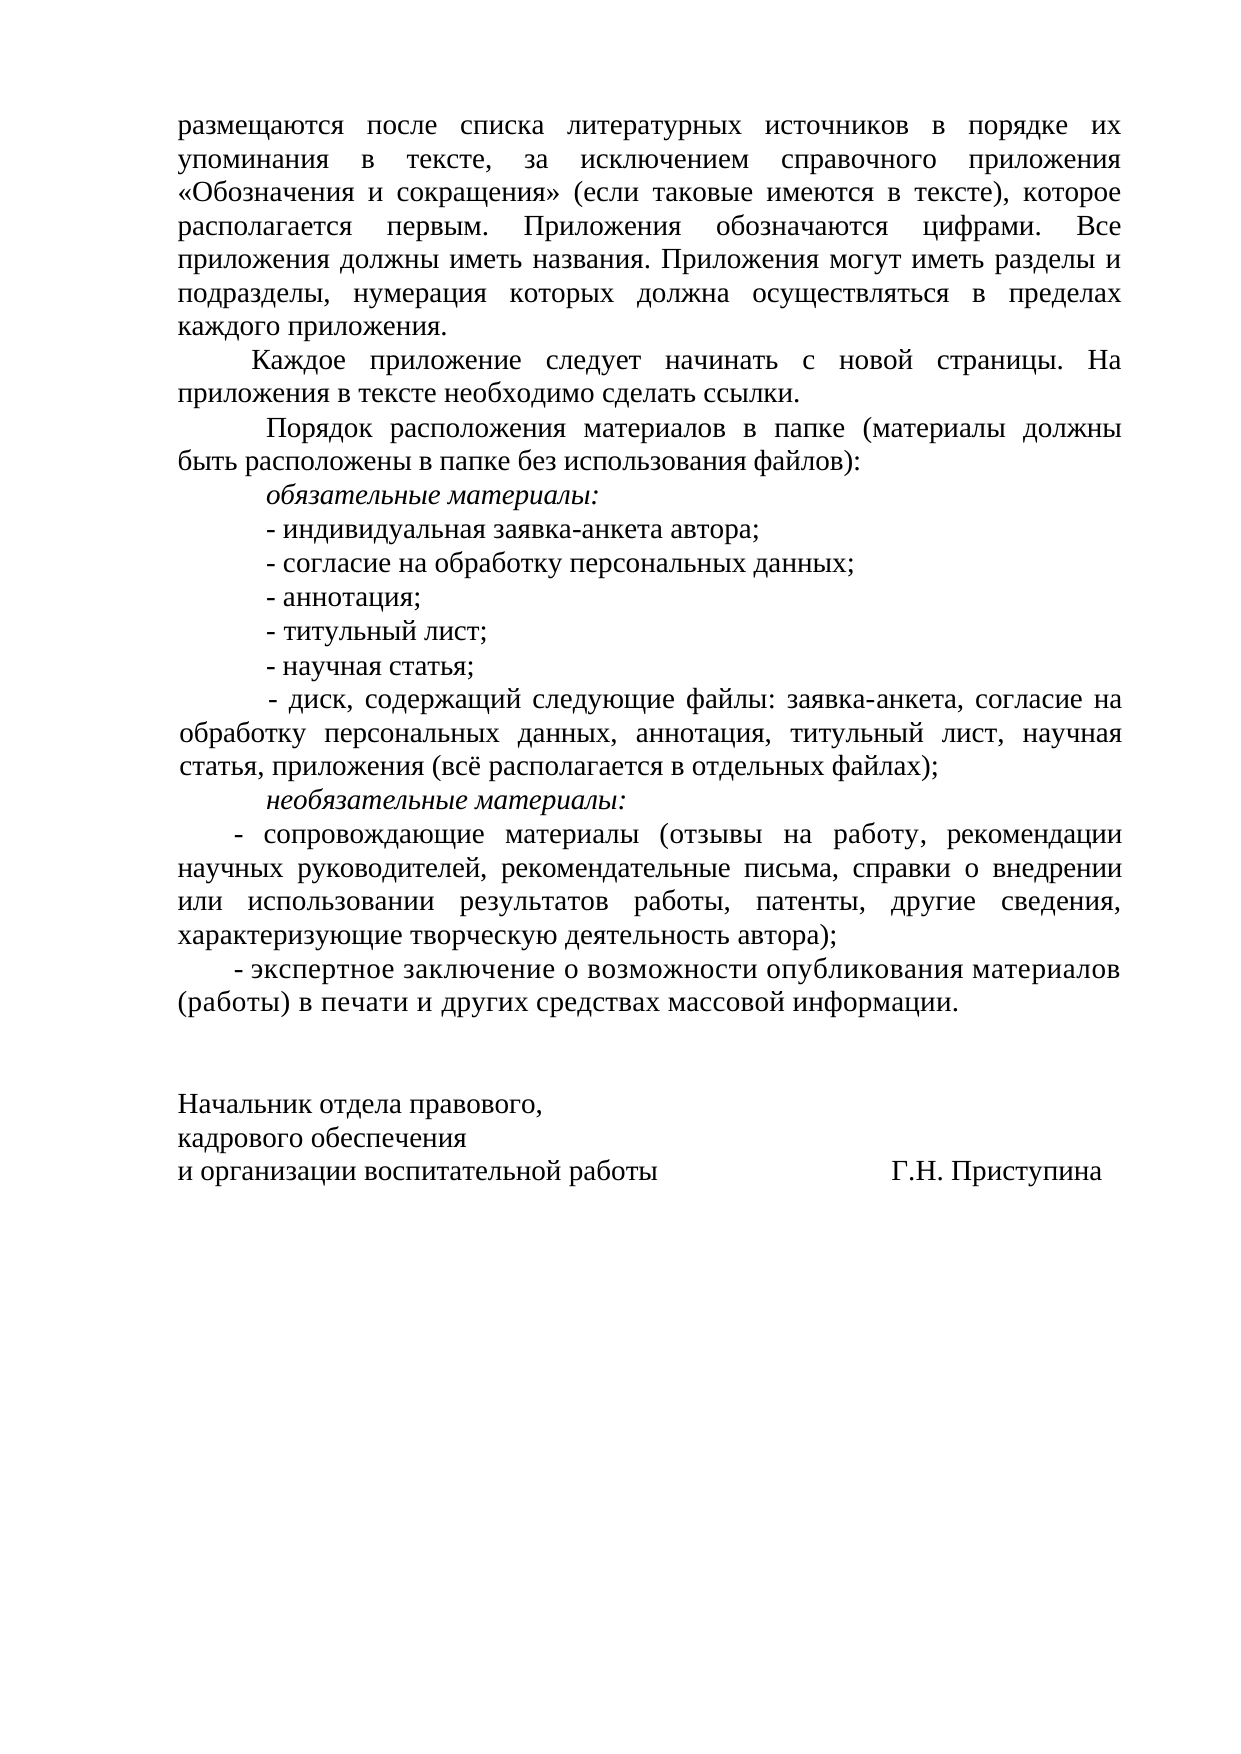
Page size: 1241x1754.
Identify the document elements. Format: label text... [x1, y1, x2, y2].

text Порядок расположения материалов в папке (материалы должны быть расположены в папке без использования файлов): [177, 410, 1122, 477]
text - аннотация; [177, 579, 1122, 613]
text - титульный лист; [177, 613, 1122, 647]
text - согласие на обработку персональных данных; [177, 545, 1122, 579]
text и организации воспитательной работы Г.Н. Приступина [177, 1153, 1122, 1187]
text обязательные материалы: [177, 477, 1122, 511]
text Каждое приложение следует начинать с новой страницы. На приложения в тексте необходимо сделать ссылки. [177, 342, 1122, 409]
text - научная статья; [177, 648, 1122, 681]
text необязательные материалы: [177, 782, 1122, 816]
text - экспертное заключение о возможности опубликования материалов (работы) в печати и других средствах массовой информации. [177, 951, 1122, 1018]
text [177, 107, 1122, 342]
text кадрового обеспечения [177, 1120, 1122, 1153]
text - диск, содержащий следующие файлы: заявка-анкета, согласие на обработку персональных данных, аннотация, титульный лист, научная статья, приложения (всё располагается в отдельных файлах); [179, 681, 1122, 782]
text Начальник отдела правового, [177, 1086, 1122, 1120]
text - индивидуальная заявка-анкета автора; [177, 511, 1122, 545]
text - сопровождающие материалы (отзывы на работу, рекомендации научных руководителей, рекомендательные письма, справки о внедрении или использовании результатов работы, патенты, другие сведения, характеризующие творческую деятельность автора); [177, 816, 1122, 951]
